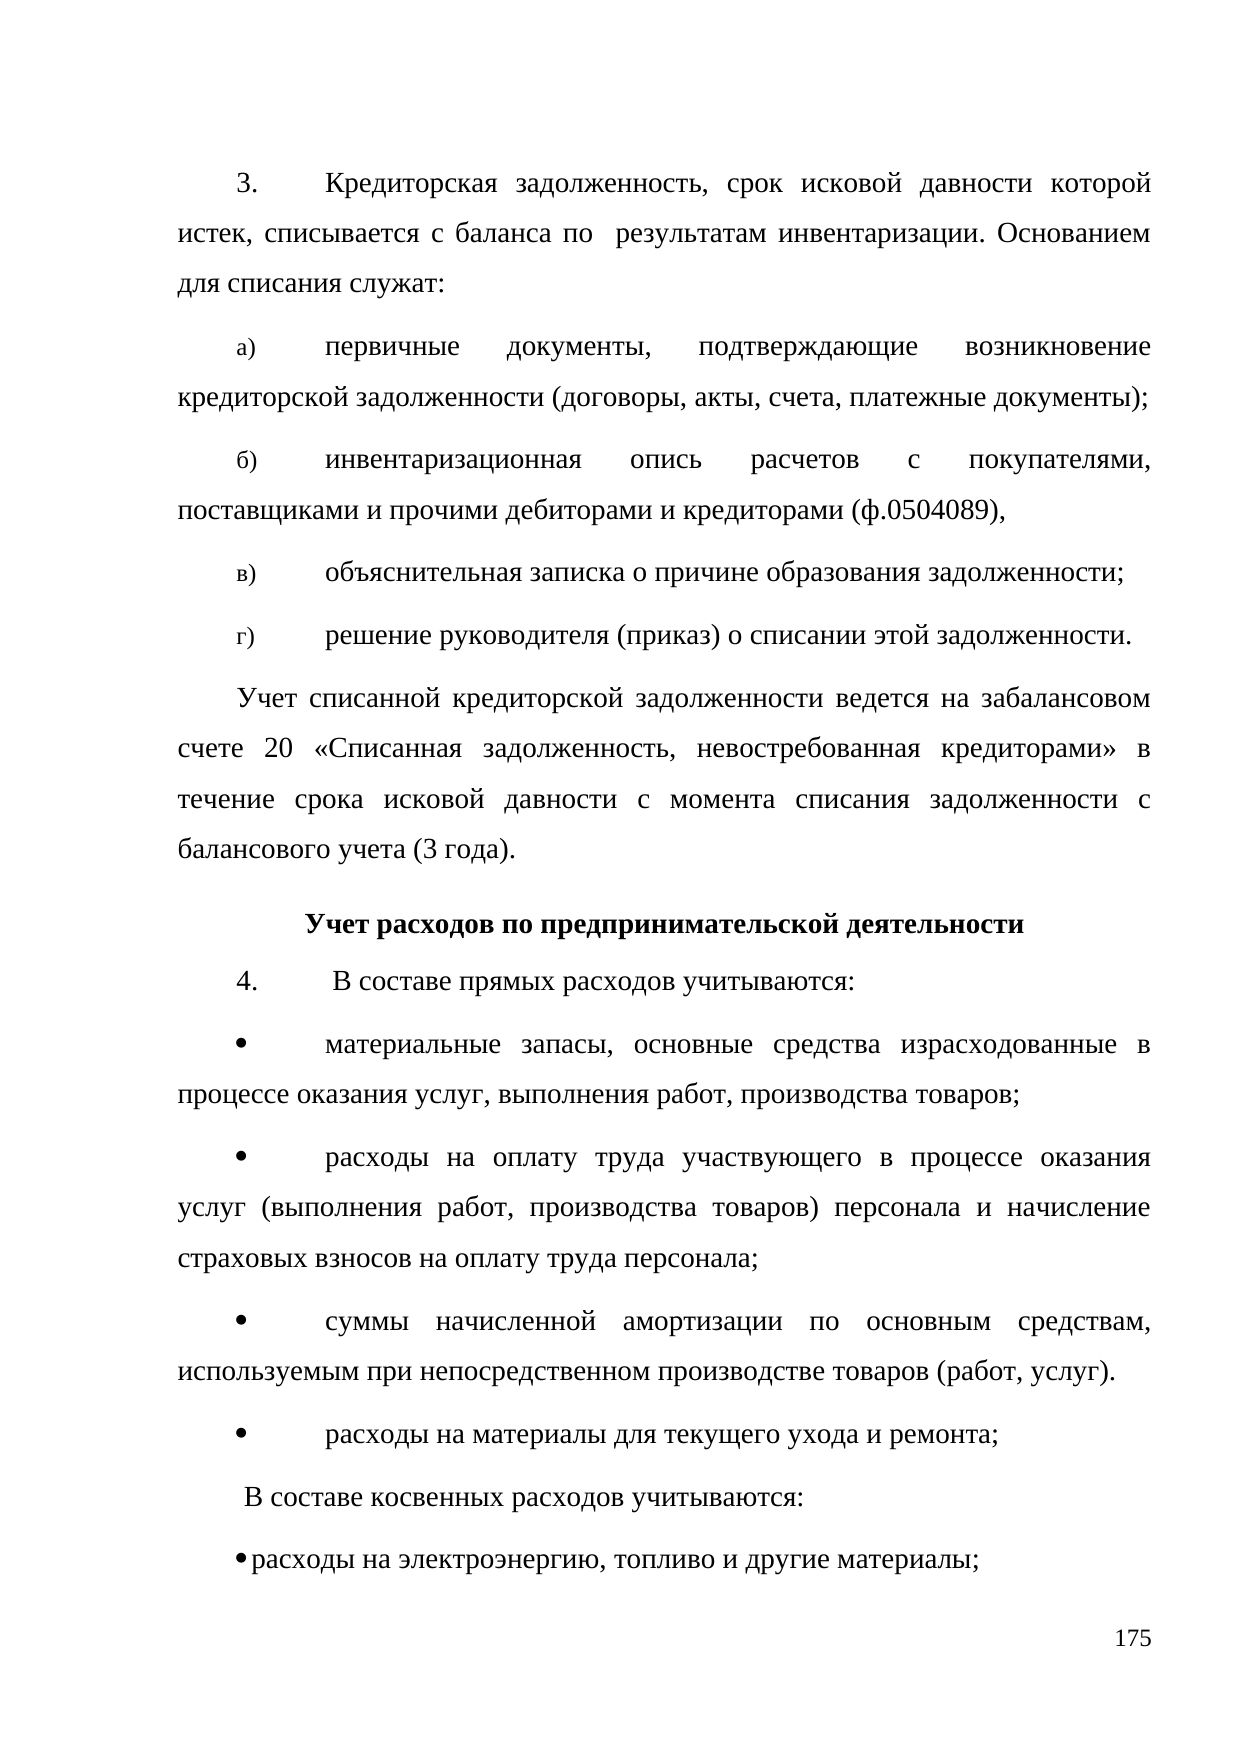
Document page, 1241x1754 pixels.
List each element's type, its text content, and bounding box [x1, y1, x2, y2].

list расходы на материалы для текущего ухода и ремонта; [177, 1416, 1152, 1449]
list материальные запасы, основные средства израсходованные в процессе оказания услуг, выполнения работ, производства товаров; [177, 1026, 1152, 1110]
list Кредиторская задолженность, срок исковой давности которой истек, списывается с баланса по результатам инвентаризации. Основанием для списания служат: [177, 165, 1152, 299]
list первичные документы, подтверждающие возникновение кредиторской задолженности (договоры, акты, счета, платежные документы); [177, 328, 1152, 412]
list расходы на оплату труда участвующего в процессе оказания услуг (выполнения работ, производства товаров) персонала и начисление страховых взносов на оплату труда персонала; [177, 1139, 1152, 1273]
list суммы начисленной амортизации по основным средствам, используемым при непосредственном производстве товаров (работ, услуг). [177, 1303, 1152, 1387]
list решение руководителя (приказ) о списании этой задолженности. [177, 617, 1152, 651]
text Учет списанной кредиторской задолженности ведется на забалансовом счете 20 «Списанная задолженность, невостребованная кредиторами» в течение срока исковой давности с момента списания задолженности с балансового учета (3 года). [177, 680, 1152, 865]
subtitle Учет расходов по предпринимательской деятельности [177, 906, 1152, 940]
list В составе прямых расходов учитываются: [177, 963, 1152, 997]
list расходы на электроэнергию, топливо и другие материалы; [177, 1542, 1152, 1575]
list инвентаризационная опись расчетов с покупателями, поставщиками и прочими дебиторами и кредиторами (ф.0504089), [177, 441, 1152, 525]
text В составе косвенных расходов учитываются: [177, 1479, 1152, 1512]
list объяснительная записка о причине образования задолженности; [177, 554, 1152, 588]
